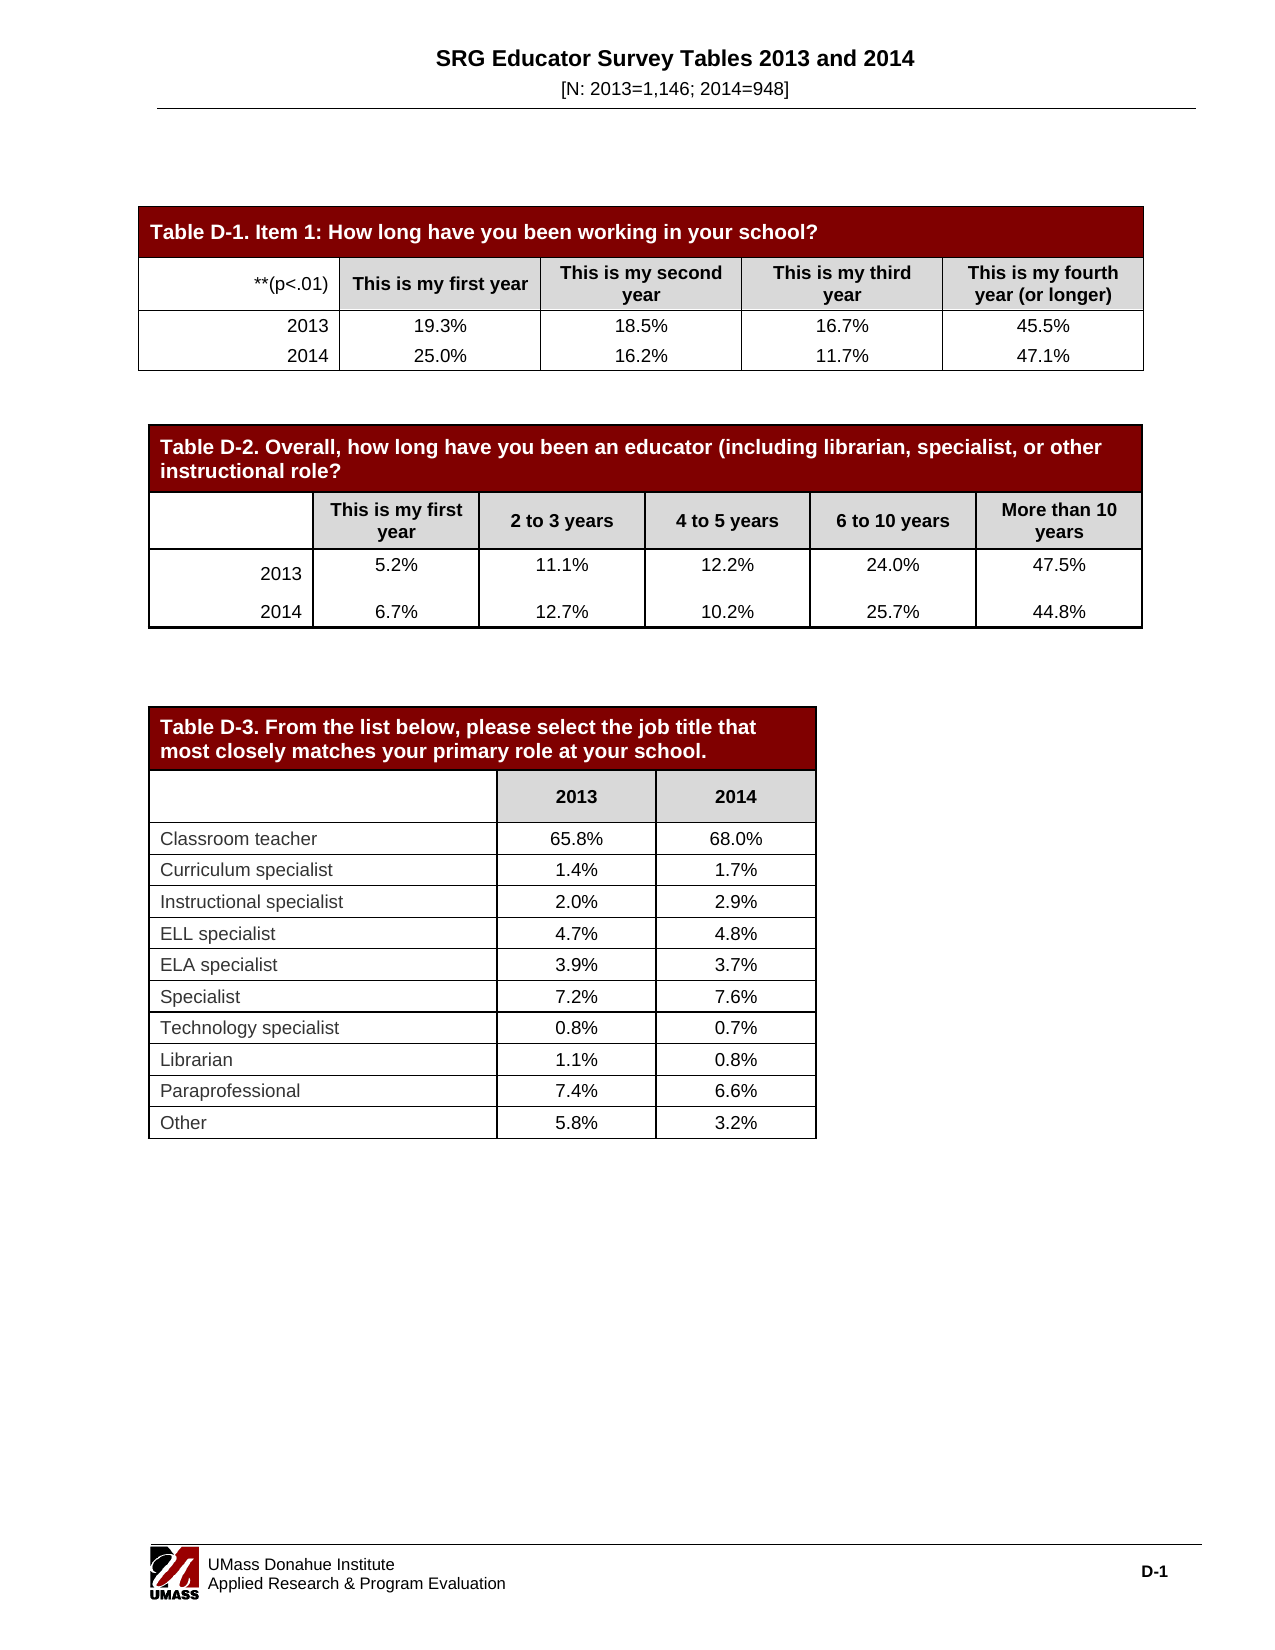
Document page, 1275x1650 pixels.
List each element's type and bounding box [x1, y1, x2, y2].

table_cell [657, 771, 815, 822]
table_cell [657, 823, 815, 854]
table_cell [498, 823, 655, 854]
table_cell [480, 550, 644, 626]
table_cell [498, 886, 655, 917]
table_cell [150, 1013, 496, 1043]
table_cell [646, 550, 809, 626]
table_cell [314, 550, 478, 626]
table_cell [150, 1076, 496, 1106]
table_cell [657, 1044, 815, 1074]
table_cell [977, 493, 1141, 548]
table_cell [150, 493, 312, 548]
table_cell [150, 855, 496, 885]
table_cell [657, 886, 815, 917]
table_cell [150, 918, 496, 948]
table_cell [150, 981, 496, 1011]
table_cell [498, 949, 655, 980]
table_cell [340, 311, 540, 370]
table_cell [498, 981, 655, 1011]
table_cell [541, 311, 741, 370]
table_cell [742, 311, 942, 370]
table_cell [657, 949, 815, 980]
picture [149, 1545, 200, 1601]
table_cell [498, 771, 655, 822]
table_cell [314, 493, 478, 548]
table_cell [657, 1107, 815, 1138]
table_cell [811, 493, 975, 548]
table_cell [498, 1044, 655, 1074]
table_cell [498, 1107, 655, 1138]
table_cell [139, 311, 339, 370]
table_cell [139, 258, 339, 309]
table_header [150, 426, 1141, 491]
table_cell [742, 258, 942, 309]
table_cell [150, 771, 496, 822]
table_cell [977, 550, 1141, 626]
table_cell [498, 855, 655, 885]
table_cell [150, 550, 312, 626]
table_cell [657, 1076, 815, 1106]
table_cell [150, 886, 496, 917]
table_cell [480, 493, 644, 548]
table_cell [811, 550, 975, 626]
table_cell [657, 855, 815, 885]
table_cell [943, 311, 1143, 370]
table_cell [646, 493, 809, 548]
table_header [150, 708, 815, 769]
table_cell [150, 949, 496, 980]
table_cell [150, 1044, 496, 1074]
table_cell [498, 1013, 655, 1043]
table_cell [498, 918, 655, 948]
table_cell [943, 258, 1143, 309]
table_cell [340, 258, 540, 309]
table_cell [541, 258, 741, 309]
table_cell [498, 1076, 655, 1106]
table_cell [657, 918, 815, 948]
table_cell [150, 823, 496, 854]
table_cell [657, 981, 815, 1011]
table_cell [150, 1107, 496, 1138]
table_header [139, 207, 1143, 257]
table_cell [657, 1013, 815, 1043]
